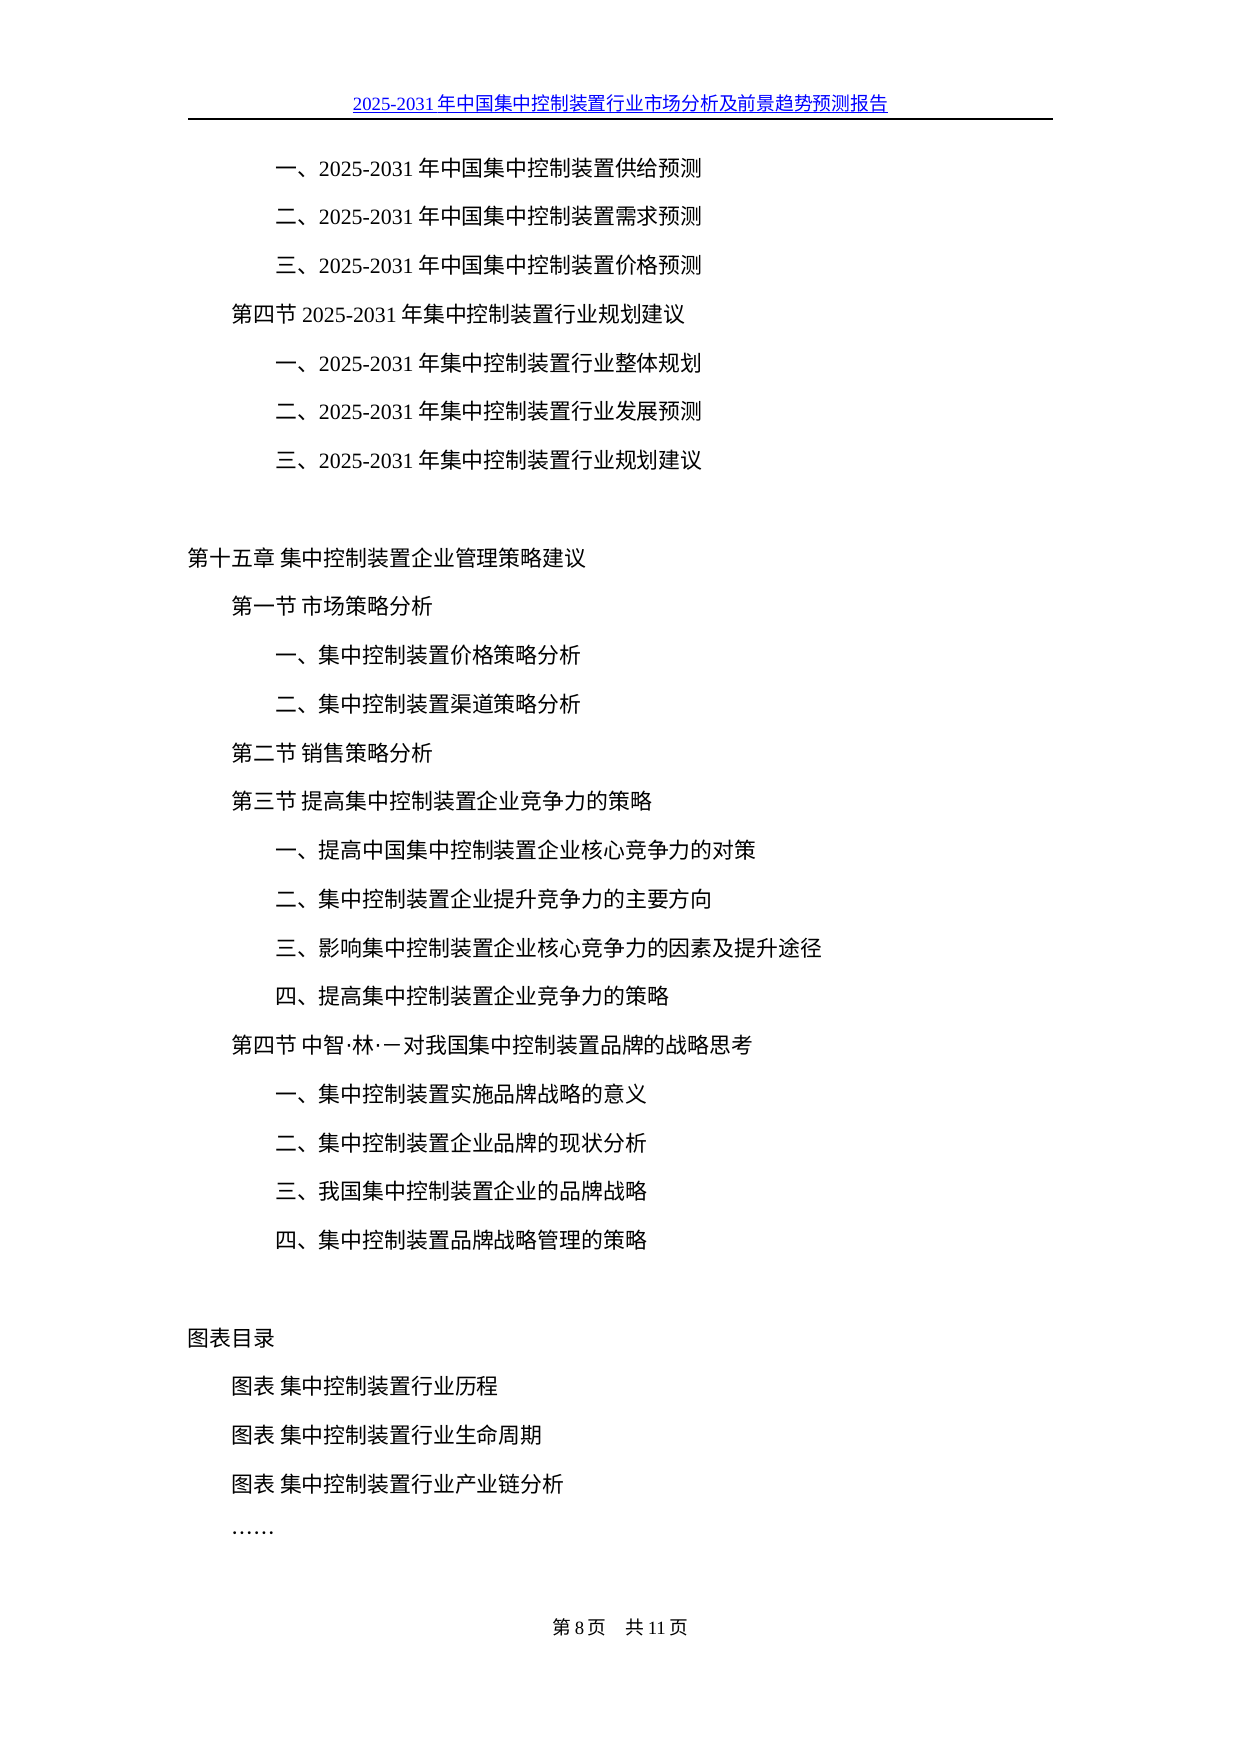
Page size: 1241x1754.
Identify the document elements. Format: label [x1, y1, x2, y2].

text [187, 150, 1053, 1548]
